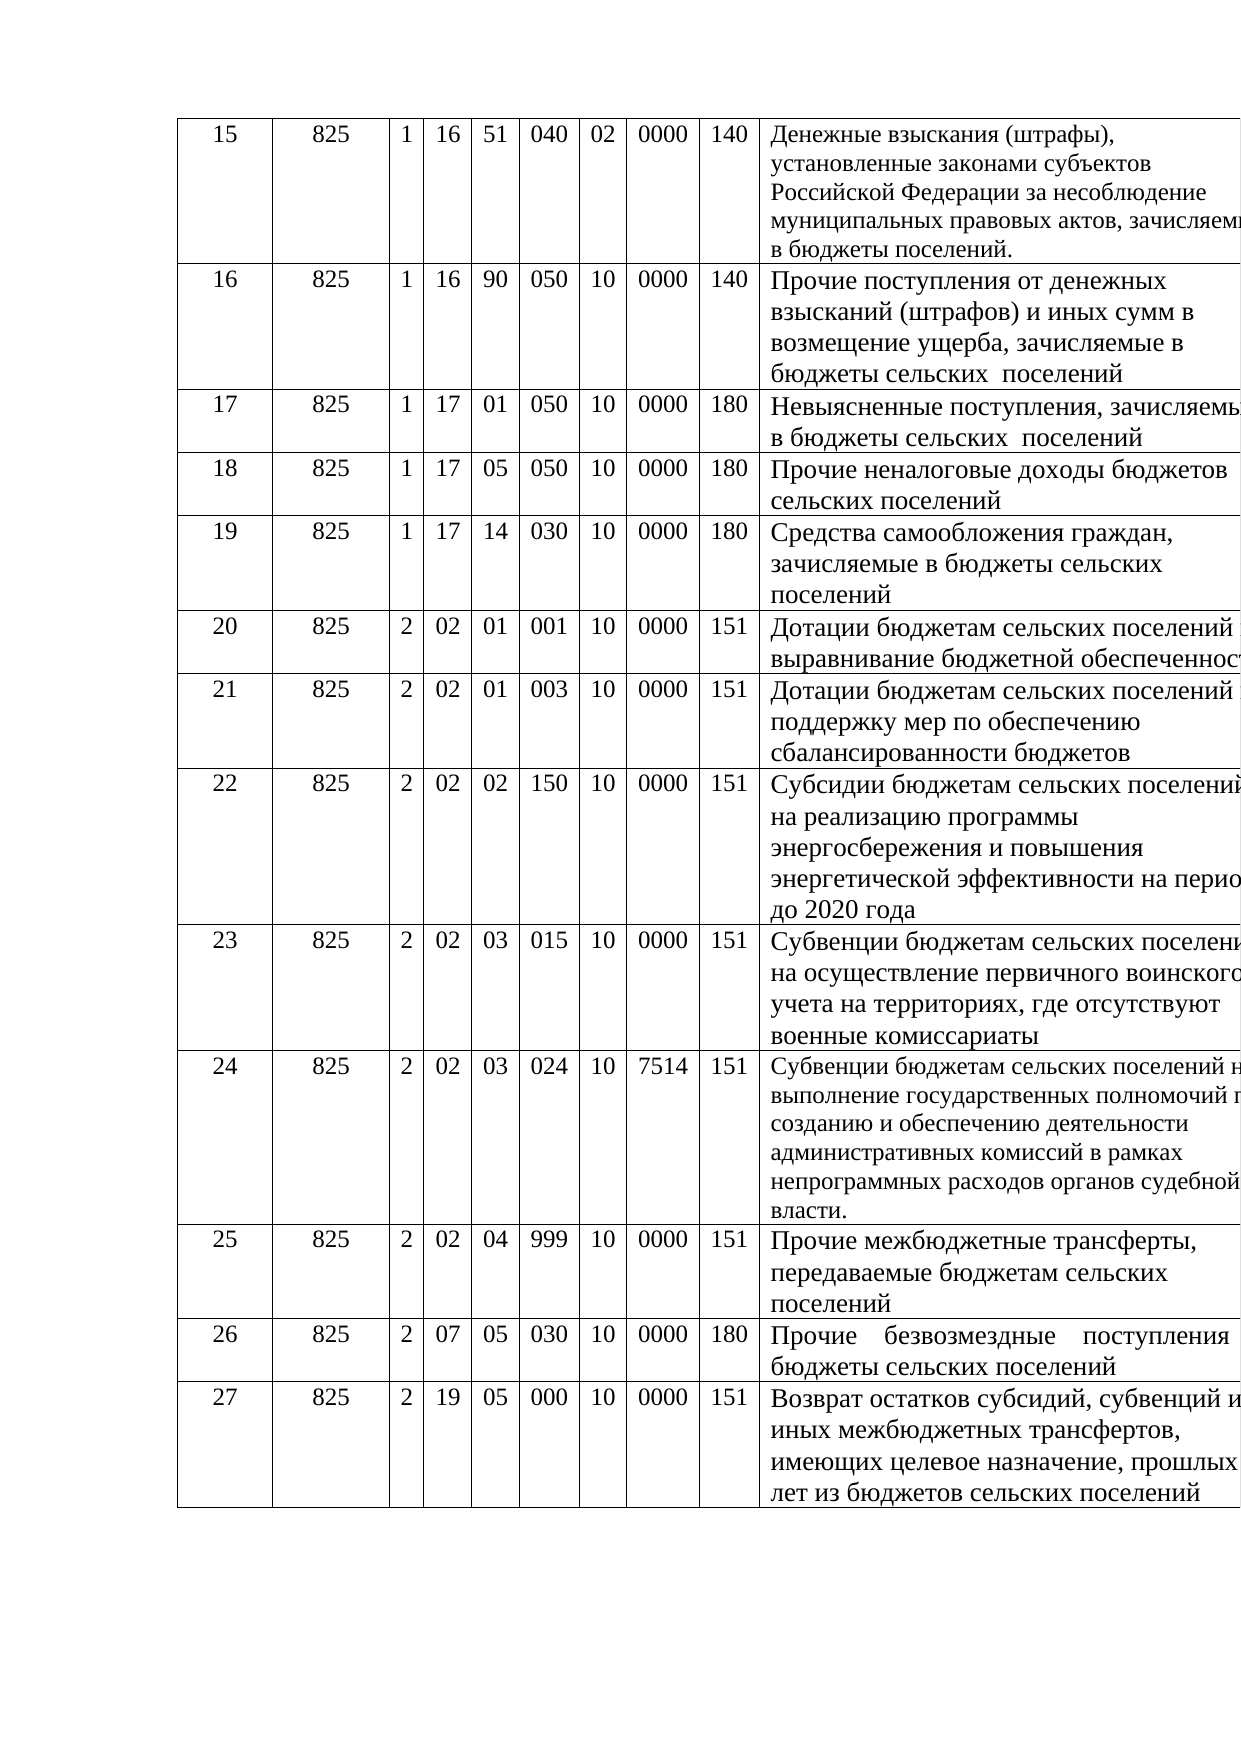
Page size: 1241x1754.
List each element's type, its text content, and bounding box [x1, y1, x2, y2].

table_cell 999 [520, 1225, 579, 1318]
table_cell 14 [472, 516, 519, 610]
table_cell 825 [273, 674, 389, 767]
table_cell 10 [580, 264, 626, 388]
table_cell 0000 [627, 925, 699, 1050]
table_cell 2 [390, 925, 423, 1050]
table_cell 180 [700, 1319, 759, 1381]
table_cell Дотации бюджетам сельских поселений на выравнивание бюджетной обеспеченности [760, 611, 1240, 673]
table_cell 050 [520, 453, 579, 515]
table_cell 51 [472, 119, 519, 263]
table_cell 151 [700, 925, 759, 1050]
table_cell 140 [700, 264, 759, 388]
table_cell 151 [700, 1225, 759, 1318]
table_cell Возврат остатков субсидий, субвенций и иных межбюджетных трансфертов, имеющих целевое назначение, прошлых лет из бюджетов сельских поселений [760, 1382, 1240, 1507]
table_cell 0000 [627, 611, 699, 673]
table_cell 825 [273, 119, 389, 263]
table_cell 18 [178, 453, 272, 515]
table_cell 0000 [627, 453, 699, 515]
table_cell 825 [273, 1225, 389, 1318]
table_cell 1 [390, 516, 423, 610]
table_cell 0000 [627, 264, 699, 388]
table_cell 10 [580, 769, 626, 924]
table_cell 16 [424, 264, 471, 388]
table_cell 825 [273, 1051, 389, 1223]
table_cell 02 [424, 611, 471, 673]
table_cell 050 [520, 264, 579, 388]
table_cell 90 [472, 264, 519, 388]
table_cell 015 [520, 925, 579, 1050]
table_cell 10 [580, 674, 626, 767]
table_cell 003 [520, 674, 579, 767]
table_cell 024 [520, 1051, 579, 1223]
table_cell 2 [390, 1225, 423, 1318]
table_cell 10 [580, 1382, 626, 1507]
table_cell Денежные взыскания (штрафы), установленные законами субъектов Российской Федерации за несоблюдение муниципальных правовых актов, зачисляемые в бюджеты поселений. [760, 119, 1240, 263]
table_cell 1 [390, 264, 423, 388]
table_cell 20 [178, 611, 272, 673]
table_cell 825 [273, 516, 389, 610]
table_cell Субвенции бюджетам сельских поселений на осуществление первичного воинского учета на территориях, где отсутствуют военные комиссариаты [760, 925, 1240, 1050]
table_cell 2 [390, 1319, 423, 1381]
table_cell 17 [424, 453, 471, 515]
table_cell 825 [273, 264, 389, 388]
table_cell Прочие поступления от денежных взысканий (штрафов) и иных сумм в возмещение ущерба, зачисляемые в бюджеты сельских поселений [760, 264, 1240, 388]
table_cell 151 [700, 1382, 759, 1507]
table_cell 140 [700, 119, 759, 263]
table_cell 19 [424, 1382, 471, 1507]
table_cell 0000 [627, 390, 699, 452]
table_cell 04 [472, 1225, 519, 1318]
table_cell 10 [580, 390, 626, 452]
table_cell Прочие неналоговые доходы бюджетов сельских поселений [760, 453, 1240, 515]
table_cell 27 [178, 1382, 272, 1507]
table_cell 02 [424, 674, 471, 767]
table_cell 10 [580, 1051, 626, 1223]
table_cell 825 [273, 769, 389, 924]
table_cell 02 [424, 925, 471, 1050]
table_cell 02 [424, 1225, 471, 1318]
table_cell 1 [390, 390, 423, 452]
table_cell Прочие межбюджетные трансферты, передаваемые бюджетам сельских поселений [760, 1225, 1240, 1318]
table_cell 0000 [627, 119, 699, 263]
table_cell 22 [178, 769, 272, 924]
table_cell 0000 [627, 1319, 699, 1381]
table_cell 02 [580, 119, 626, 263]
table_cell 825 [273, 453, 389, 515]
table_cell 180 [700, 516, 759, 610]
table_cell 03 [472, 925, 519, 1050]
table_cell Субсидии бюджетам сельских поселений на реализацию программы энергосбережения и повышения энергетической эффективности на период до 2020 года [760, 769, 1240, 924]
table_cell 0000 [627, 769, 699, 924]
table_cell 02 [424, 1051, 471, 1223]
table_cell 16 [178, 264, 272, 388]
table_cell 0000 [627, 1225, 699, 1318]
table_cell 05 [472, 1319, 519, 1381]
table_cell 150 [520, 769, 579, 924]
table_cell 151 [700, 1051, 759, 1223]
table_cell 825 [273, 1319, 389, 1381]
table_cell 23 [178, 925, 272, 1050]
table_cell 825 [273, 925, 389, 1050]
table_cell 030 [520, 516, 579, 610]
table_cell 10 [580, 453, 626, 515]
table_cell 25 [178, 1225, 272, 1318]
table_cell 15 [178, 119, 272, 263]
table_cell 001 [520, 611, 579, 673]
table_cell 151 [700, 611, 759, 673]
table_cell 07 [424, 1319, 471, 1381]
table_cell 825 [273, 390, 389, 452]
table_cell 0000 [627, 1382, 699, 1507]
table_cell 05 [472, 453, 519, 515]
table_cell 17 [424, 516, 471, 610]
table_cell Средства самообложения граждан, зачисляемые в бюджеты сельских поселений [760, 516, 1240, 610]
table_cell 151 [700, 769, 759, 924]
table_cell 24 [178, 1051, 272, 1223]
table_cell 2 [390, 769, 423, 924]
table_cell 01 [472, 674, 519, 767]
table_cell 01 [472, 611, 519, 673]
table_cell 17 [424, 390, 471, 452]
table_cell 0000 [627, 516, 699, 610]
table_cell 17 [178, 390, 272, 452]
table_cell 16 [424, 119, 471, 263]
table_cell 2 [390, 1382, 423, 1507]
table_cell 000 [520, 1382, 579, 1507]
table_cell Невыясненные поступления, зачисляемые в бюджеты сельских поселений [760, 390, 1240, 452]
table_cell 2 [390, 611, 423, 673]
table_cell 19 [178, 516, 272, 610]
table_cell 030 [520, 1319, 579, 1381]
table_cell 180 [700, 453, 759, 515]
table_cell 21 [178, 674, 272, 767]
table_cell 2 [390, 1051, 423, 1223]
table_cell 02 [472, 769, 519, 924]
table_cell 050 [520, 390, 579, 452]
table_cell 01 [472, 390, 519, 452]
table_cell 10 [580, 1319, 626, 1381]
table_cell Дотации бюджетам сельских поселений на поддержку мер по обеспечению сбалансированности бюджетов [760, 674, 1240, 767]
table_cell 10 [580, 925, 626, 1050]
table_cell 825 [273, 611, 389, 673]
table_cell 02 [424, 769, 471, 924]
table_cell 0000 [627, 674, 699, 767]
table_cell 05 [472, 1382, 519, 1507]
table_cell 1 [390, 453, 423, 515]
table_cell Прочие безвозмездные поступления в бюджеты сельских поселений [760, 1319, 1240, 1381]
table_cell 825 [273, 1382, 389, 1507]
table_cell 10 [580, 516, 626, 610]
table_cell Субвенции бюджетам сельских поселений на выполнение государственных полномочий по созданию и обеспечению деятельности административных комиссий в рамках непрограммных расходов органов судебной власти. [760, 1051, 1240, 1223]
table_cell 151 [700, 674, 759, 767]
table_cell 7514 [627, 1051, 699, 1223]
table_cell 180 [700, 390, 759, 452]
table_cell 1 [390, 119, 423, 263]
table_cell 10 [580, 611, 626, 673]
table_cell 2 [390, 674, 423, 767]
table_cell 10 [580, 1225, 626, 1318]
table_cell 26 [178, 1319, 272, 1381]
table_cell 03 [472, 1051, 519, 1223]
table_cell 040 [520, 119, 579, 263]
